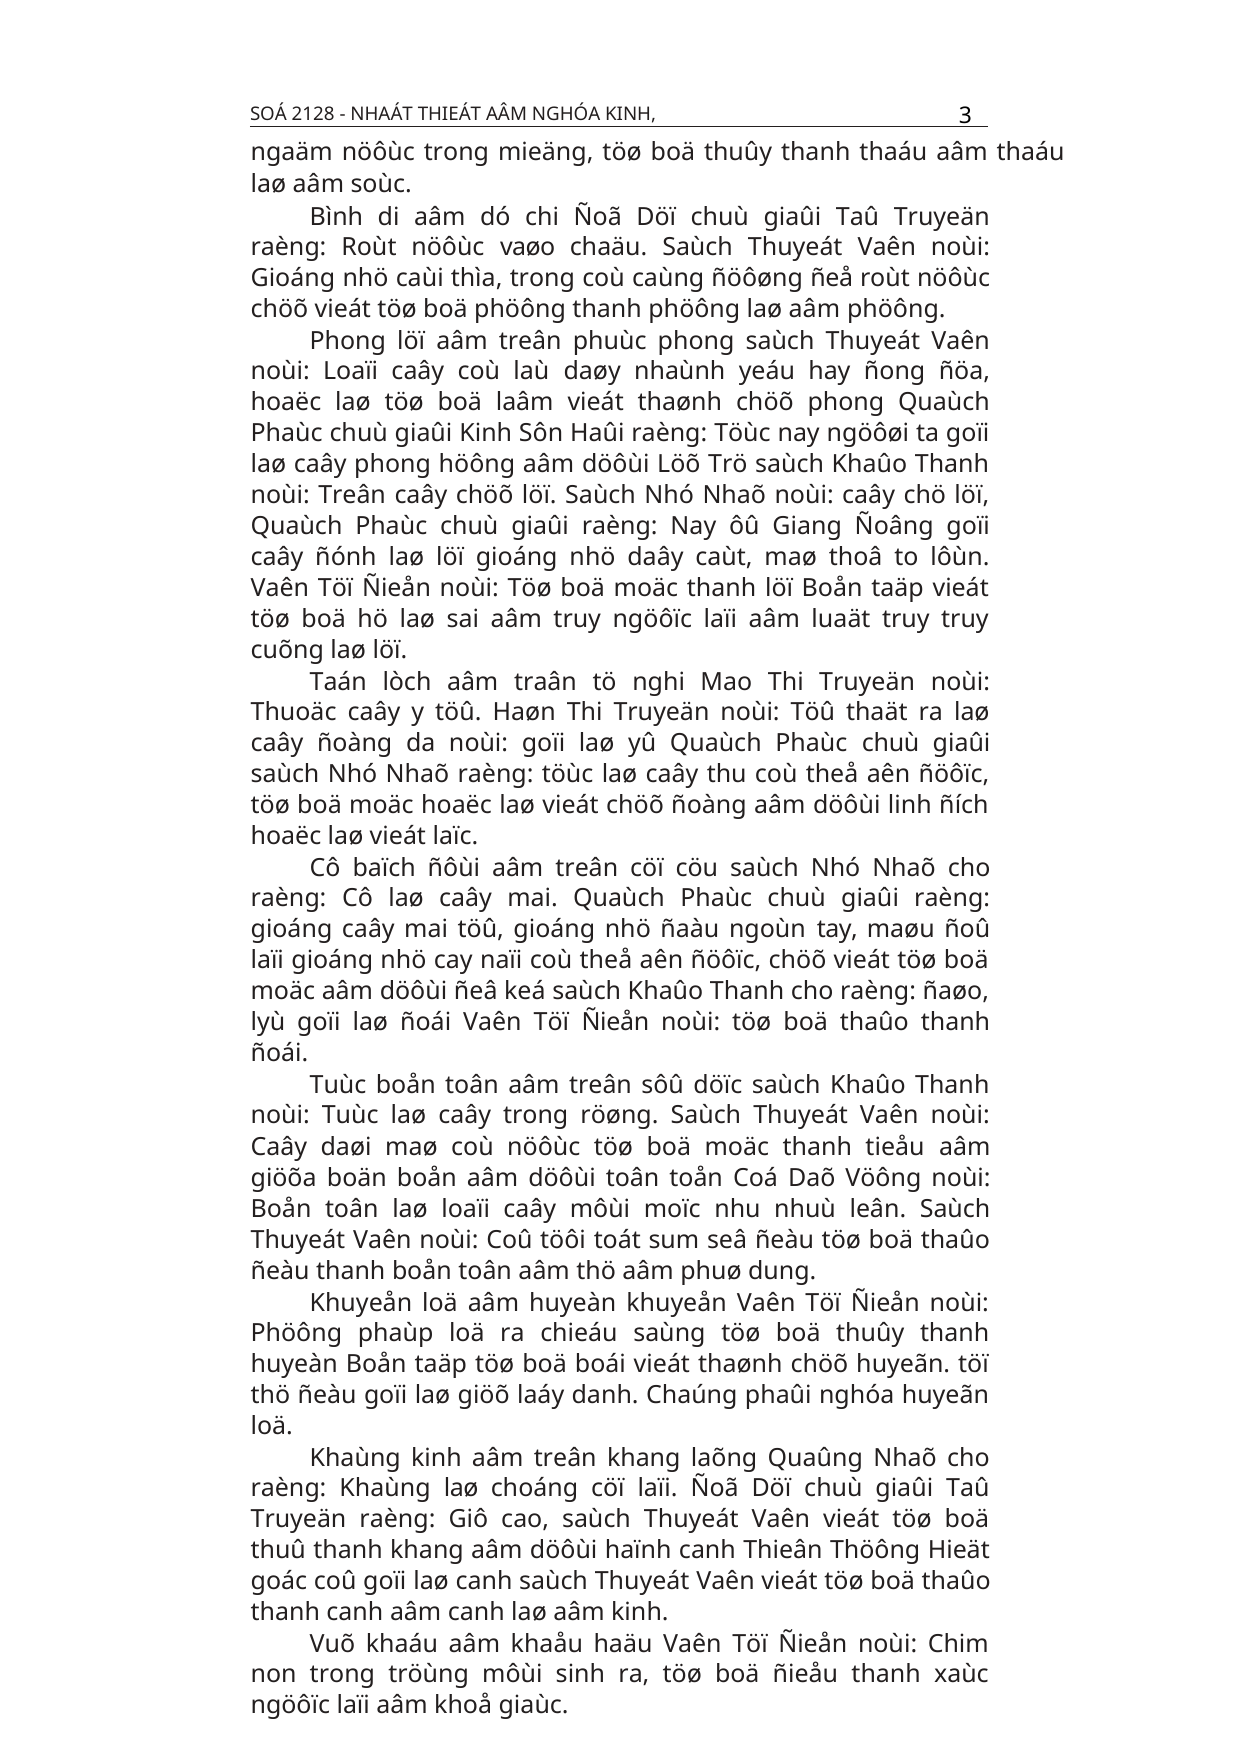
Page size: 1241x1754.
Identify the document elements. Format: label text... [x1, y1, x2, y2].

text Khuyeån loä aâm huyeàn khuyeån Vaên Töï Ñieån noùi: Phöông phaùp loä ra chieáu saùng töø boä thuûy thanh huyeàn Boån taäp töø boä boái vieát thaønh chöõ huyeãn. töï thö ñeàu goïi laø giöõ laáy danh. Chaúng phaûi nghóa huyeãn loä. [250, 1286, 990, 1441]
text Khaùng kinh aâm treân khang laõng Quaûng Nhaõ cho raèng: Khaùng laø choáng cöï laïi. Ñoã Döï chuù giaûi Taû Truyeän raèng: Giô cao, saùch Thuyeát Vaên vieát töø boä thuû thanh khang aâm döôùi haïnh canh Thieân Thöông Hieät goác coû goïi laø canh saùch Thuyeát Vaên vieát töø boä thaûo thanh canh aâm canh laø aâm kinh. [250, 1441, 990, 1628]
text Bình di aâm dó chi Ñoã Döï chuù giaûi Taû Truyeän raèng: Roùt nöôùc vaøo chaäu. Saùch Thuyeát Vaên noùi: Gioáng nhö caùi thìa, trong coù caùng ñöôøng ñeå roùt nöôùc chöõ vieát töø boä phöông thanh phöông laø aâm phöông. [250, 200, 990, 324]
text ngaäm nöôùc trong mieäng, töø boä thuûy thanh thaáu aâm thaáu laø aâm soùc. [250, 134, 1065, 199]
text Taán lòch aâm traân tö nghi Mao Thi Truyeän noùi: Thuoäc caây y töû. Haøn Thi Truyeän noùi: Töû thaät ra laø caây ñoàng da noùi: goïi laø yû Quaùch Phaùc chuù giaûi saùch Nhó Nhaõ raèng: töùc laø caây thu coù theå aên ñöôïc, töø boä moäc hoaëc laø vieát chöõ ñoàng aâm döôùi linh ñích hoaëc laø vieát laïc. [250, 666, 990, 852]
text Vuõ khaáu aâm khaåu haäu Vaên Töï Ñieån noùi: Chim non trong tröùng môùi sinh ra, töø boä ñieåu thanh xaùc ngöôïc laïi aâm khoå giaùc. [250, 1628, 990, 1721]
text Tuùc boån toân aâm treân sôû döïc saùch Khaûo Thanh noùi: Tuùc laø caây trong röøng. Saùch Thuyeát Vaên noùi: Caây daøi maø coù nöôùc töø boä moäc thanh tieåu aâm giöõa boän boån aâm döôùi toân toån Coá Daõ Vöông noùi: Boån toân laø loaïi caây môùi moïc nhu nhuù leân. Saùch Thuyeát Vaên noùi: Coû töôi toát sum seâ ñeàu töø boä thaûo ñeàu thanh boån toân aâm thö aâm phuø dung. [250, 1069, 990, 1286]
text Cô baïch ñôùi aâm treân cöï cöu saùch Nhó Nhaõ cho raèng: Cô laø caây mai. Quaùch Phaùc chuù giaûi raèng: gioáng caây mai töû, gioáng nhö ñaàu ngoùn tay, maøu ñoû laïi gioáng nhö cay naïi coù theå aên ñöôïc, chöõ vieát töø boä moäc aâm döôùi ñeâ keá saùch Khaûo Thanh cho raèng: ñaøo, lyù goïi laø ñoái Vaên Töï Ñieån noùi: töø boä thaûo thanh ñoái. [250, 852, 990, 1069]
text Phong löï aâm treân phuùc phong saùch Thuyeát Vaên noùi: Loaïi caây coù laù daøy nhaùnh yeáu hay ñong ñöa, hoaëc laø töø boä laâm vieát thaønh chöõ phong Quaùch Phaùc chuù giaûi Kinh Sôn Haûi raèng: Töùc nay ngöôøi ta goïi laø caây phong höông aâm döôùi Löõ Trö saùch Khaûo Thanh noùi: Treân caây chöõ löï. Saùch Nhó Nhaõ noùi: caây chö löï, Quaùch Phaùc chuù giaûi raèng: Nay ôû Giang Ñoâng goïi caây ñónh laø löï gioáng nhö daây caùt, maø thoâ to lôùn. Vaên Töï Ñieån noùi: Töø boä moäc thanh löï Boån taäp vieát töø boä hö laø sai aâm truy ngöôïc laïi aâm luaät truy truy cuõng laø löï. [250, 324, 990, 666]
